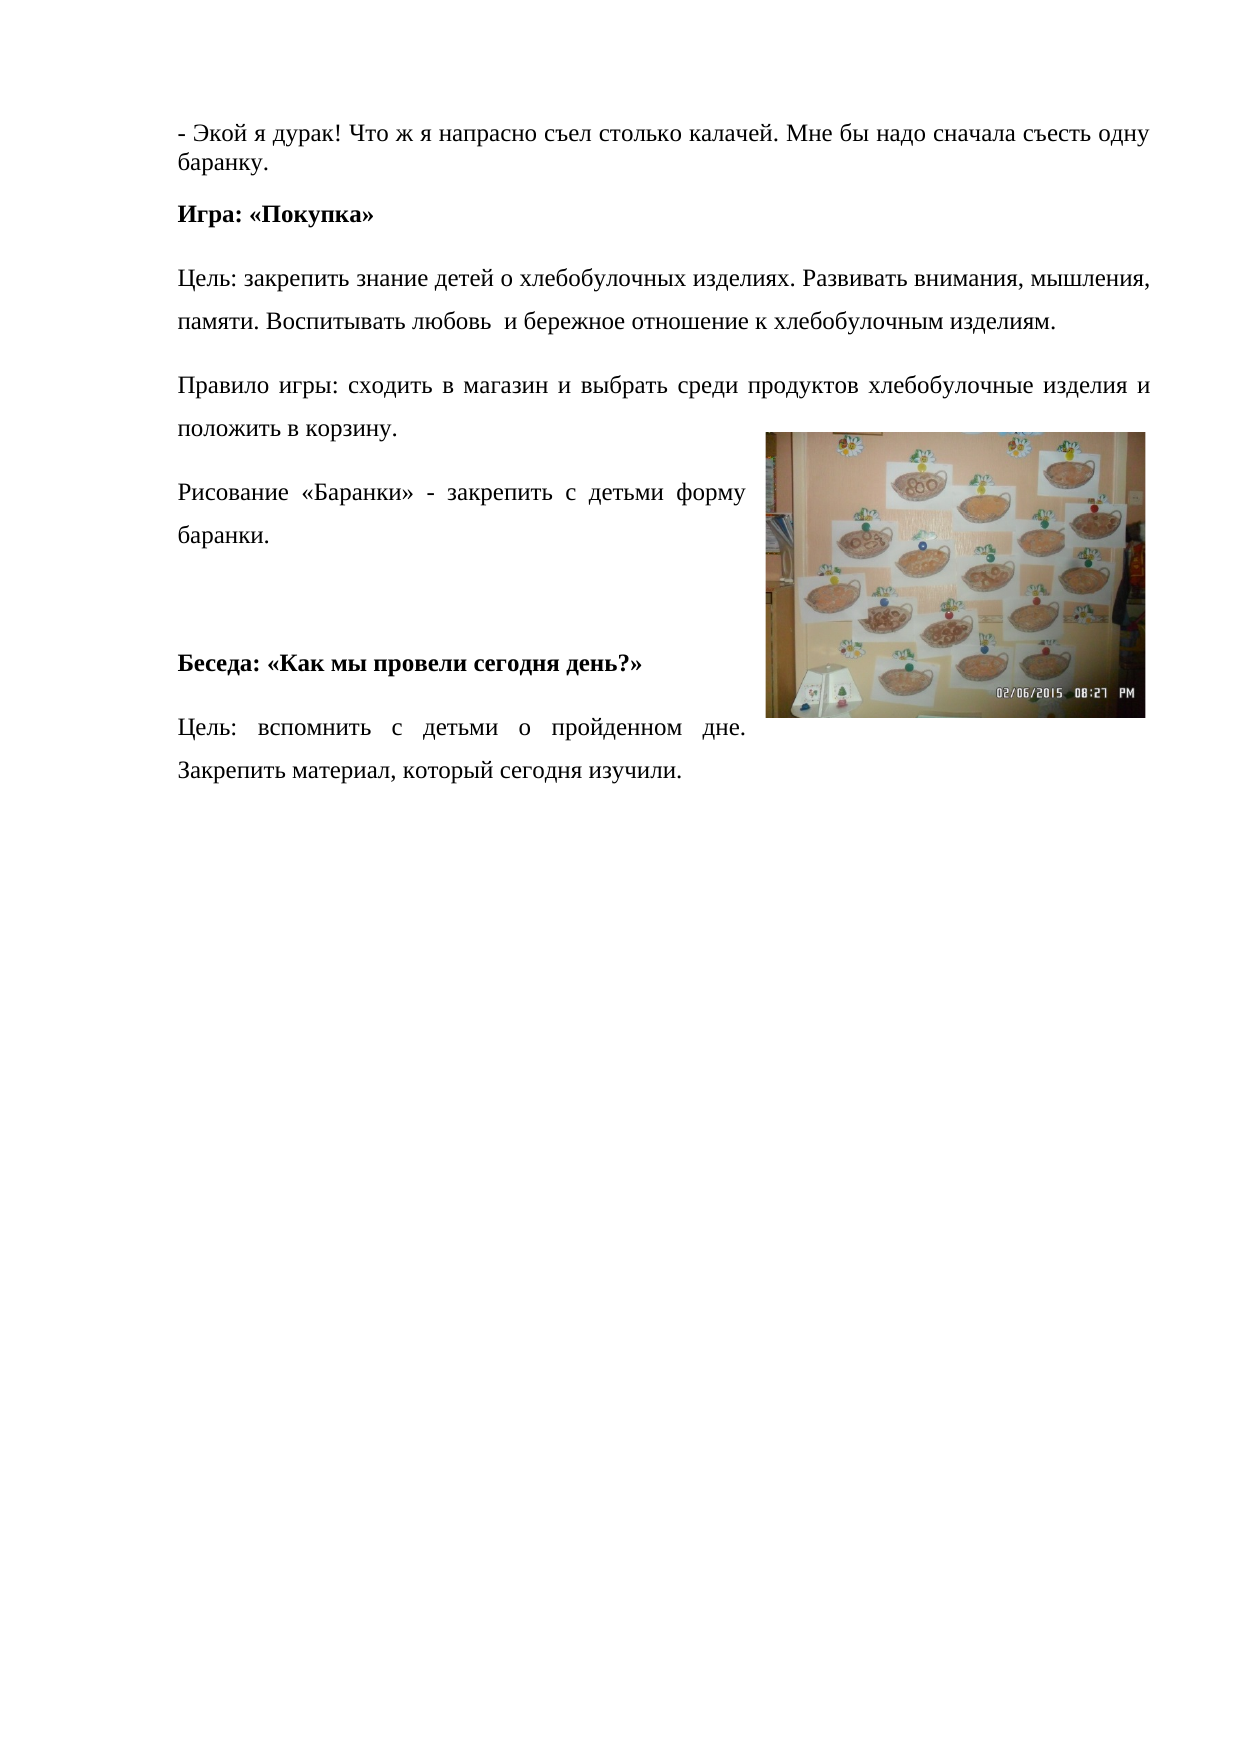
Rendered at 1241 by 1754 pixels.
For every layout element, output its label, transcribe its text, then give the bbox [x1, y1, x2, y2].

text Правило игры: сходить в магазин и выбрать среди продуктов хлебобулочные изделия и положить в корзину. [177, 370, 1152, 442]
text Игра: «Покупка» [177, 199, 1152, 228]
text - Экой я дурак! Что ж я напрасно съел столько калачей. Мне бы надо сначала съесть одну баранку. [177, 118, 1152, 176]
text Беседа: «Как мы провели сегодня день?» [177, 648, 764, 677]
text Цель: вспомнить с детьми о пройденном дне. Закрепить материал, который сегодня изучили. [177, 712, 1152, 784]
picture [764, 432, 1145, 717]
text Цель: закрепить знание детей о хлебобулочных изделиях. Развивать внимания, мышления, памяти. Воспитывать любовь и бережное отношение к хлебобулочным изделиям. [177, 263, 1152, 335]
text Рисование «Баранки» - закрепить с детьми форму баранки. [177, 477, 764, 549]
